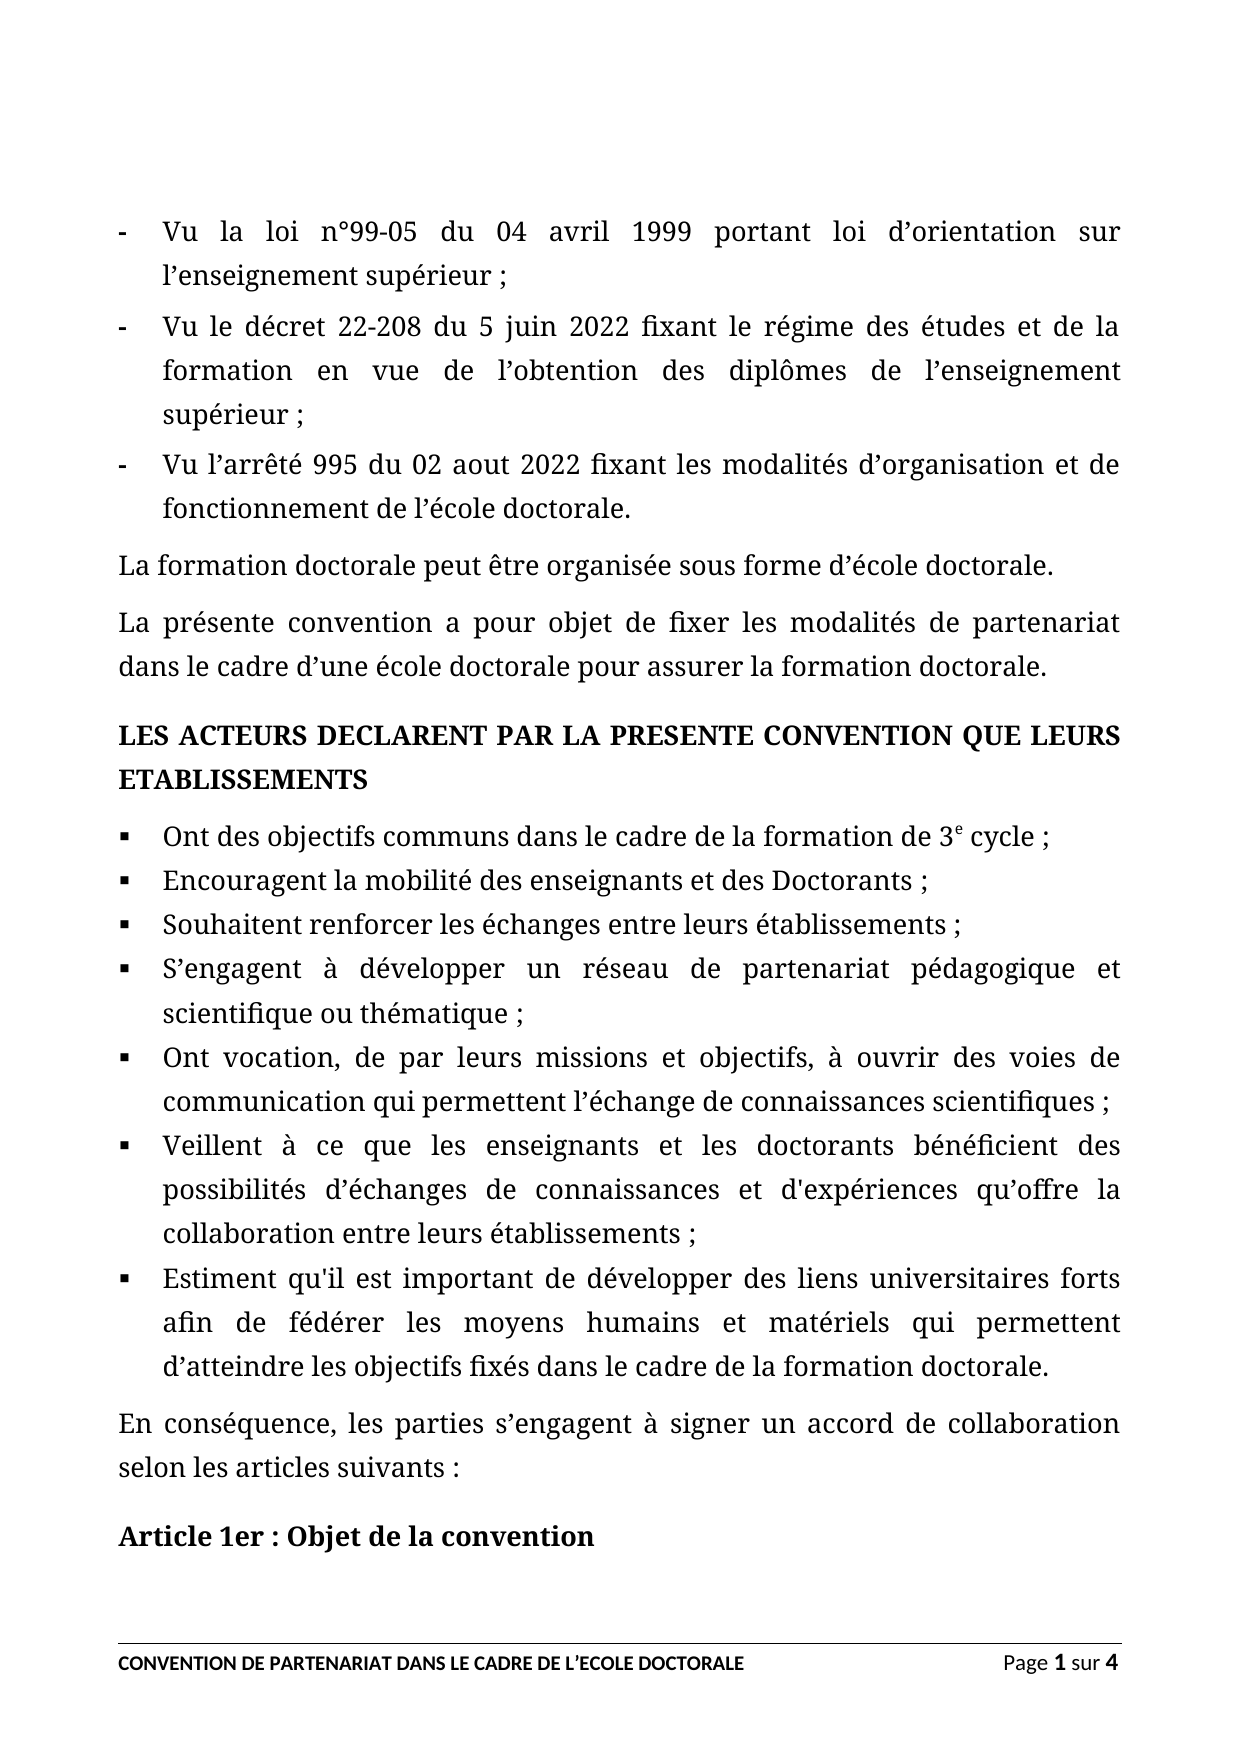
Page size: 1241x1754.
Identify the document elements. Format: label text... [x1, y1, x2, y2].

list Vu la loi n°99-05 du 04 avril 1999 portant loi d’orientation sur l’enseignement supérieur ; [118, 212, 1122, 293]
text La présente convention a pour objet de fixer les modalités de partenariat dans le cadre d’une école doctorale pour assurer la formation doctorale. [118, 603, 1122, 684]
list Vu le décret 22-208 du 5 juin 2022 fixant le régime des études et de la formation en vue de l’obtention des diplômes de l’enseignement supérieur ; [118, 307, 1122, 432]
list Vu l’arrêté 995 du 02 aout 2022 fixant les modalités d’organisation et de fonctionnement de l’école doctorale. [118, 446, 1122, 527]
list Ont des objectifs communs dans le cadre de la formation de 3e cycle ; [118, 817, 1122, 854]
list Veillent à ce que les enseignants et les doctorants bénéficient des possibilités d’échanges de connaissances et d'expériences qu’offre la collaboration entre leurs établissements ; [118, 1127, 1122, 1252]
list Estiment qu'il est important de développer des liens universitaires forts afin de fédérer les moyens humains et matériels qui permettent d’atteindre les objectifs fixés dans le cadre de la formation doctorale. [118, 1259, 1122, 1384]
list Encouragent la mobilité des enseignants et des Doctorants ; [118, 862, 1122, 898]
list S’engagent à développer un réseau de partenariat pédagogique et scientifique ou thématique ; [118, 950, 1122, 1031]
list Souhaitent renforcer les échanges entre leurs établissements ; [118, 906, 1122, 943]
text En conséquence, les parties s’engagent à signer un accord de collaboration selon les articles suivants : [118, 1404, 1122, 1485]
text La formation doctorale peut être organisée sous forme d’école doctorale. [118, 547, 1122, 583]
text LES ACTEURS DECLARENT PAR LA PRESENTE CONVENTION QUE LEURS ETABLISSEMENTS [118, 717, 1122, 798]
list Ont vocation, de par leurs missions et objectifs, à ouvrir des voies de communication qui permettent l’échange de connaissances scientifiques ; [118, 1038, 1122, 1119]
text Article 1er : Objet de la convention [118, 1517, 1122, 1554]
